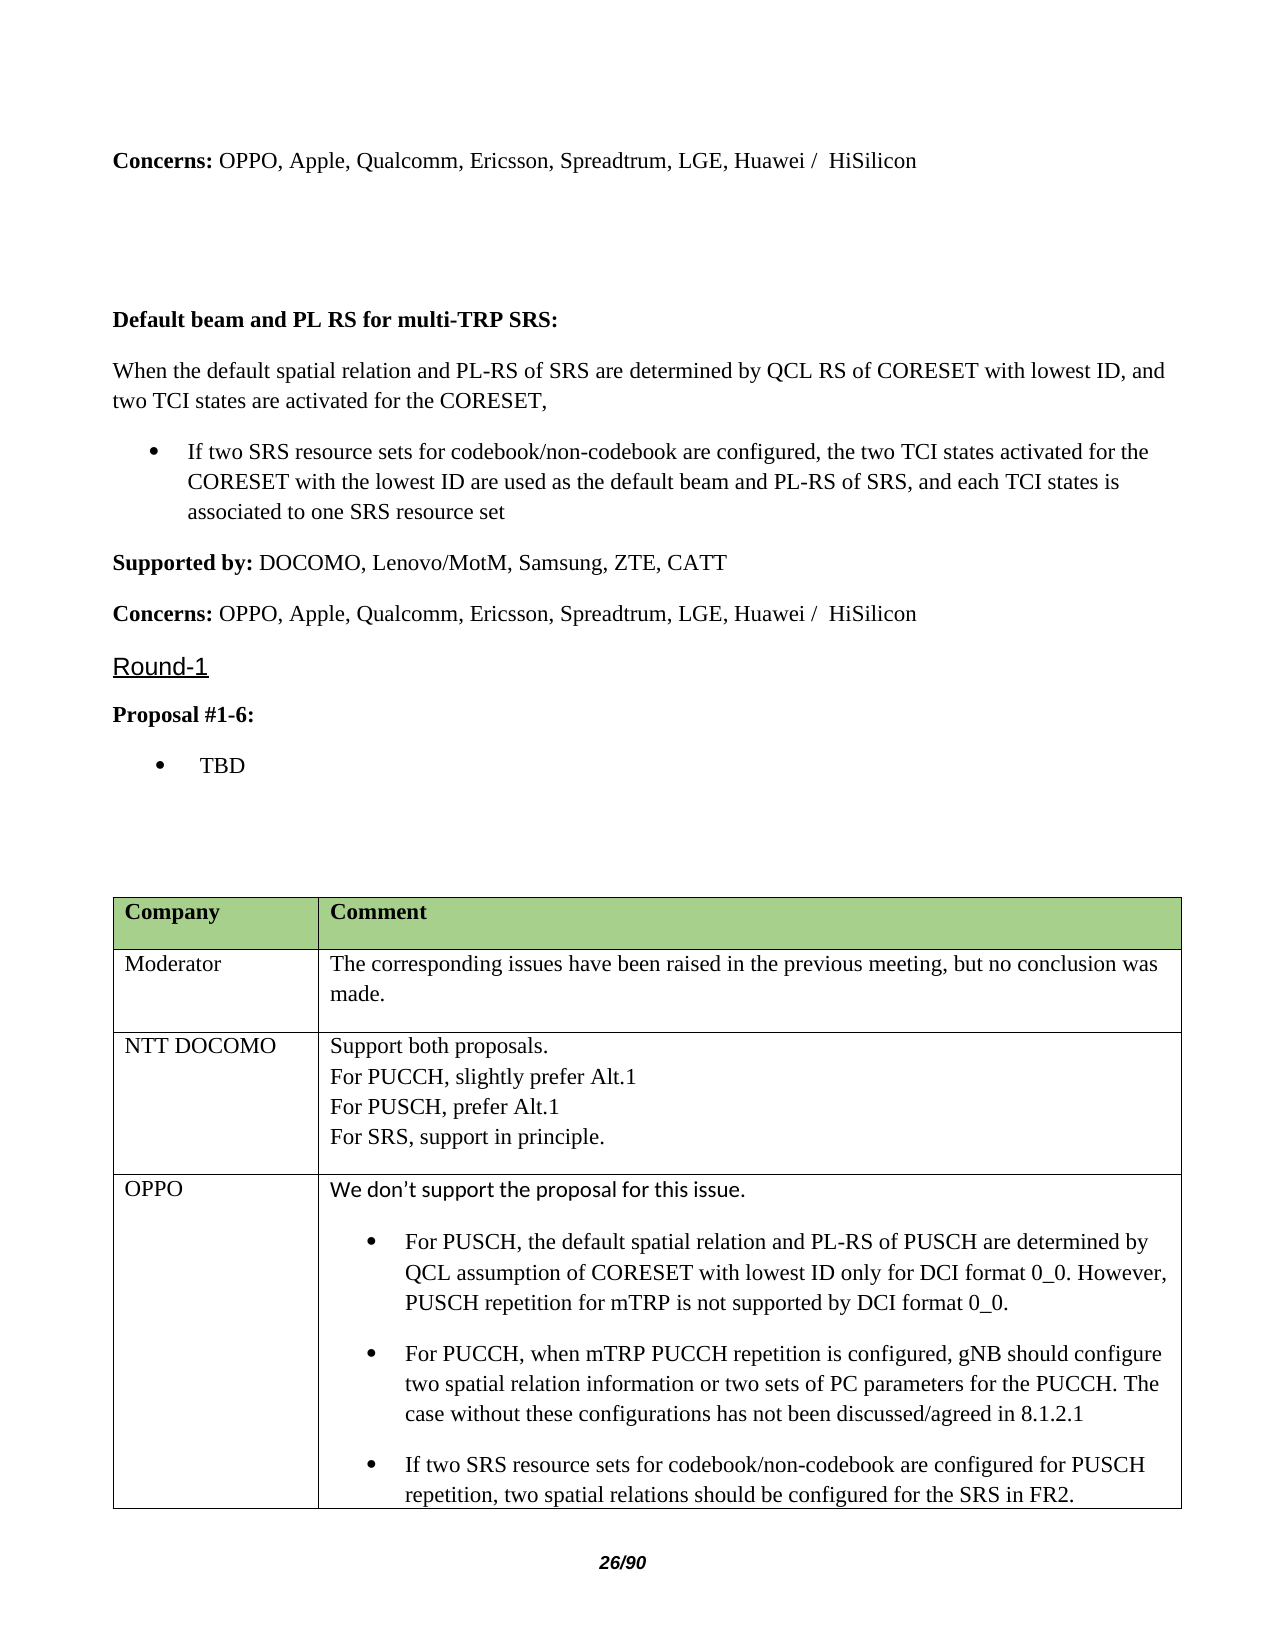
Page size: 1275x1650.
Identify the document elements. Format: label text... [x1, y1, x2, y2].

table_cell The corresponding issues have been raised in the previous meeting, but no conclusion was made. [319, 950, 1181, 1032]
subtitle Round-1 [112, 652, 1172, 680]
table_cell Moderator [114, 950, 318, 1032]
text When the default spatial relation and PL-RS of SRS are determined by QCL RS of CORESET with lowest ID, and two TCI states are activated for the CORESET, [112, 357, 1172, 413]
text Supported by: DOCOMO, Lenovo/MotM, Samsung, ZTE, CATT [112, 549, 1172, 576]
text Proposal #1-6: [112, 701, 1172, 728]
table_header Company [114, 898, 318, 949]
table_cell Support both proposals. For PUCCH, slightly prefer Alt.1 For PUSCH, prefer Alt.1 For SRS, support in principle. [319, 1033, 1181, 1174]
list If two SRS resource sets for codebook/non-codebook are configured, the two TCI states activated for the CORESET with the lowest ID are used as the default beam and PL-RS of SRS, and each TCI states is associated to one SRS resource set [150, 438, 1172, 525]
table_header Comment [319, 898, 1181, 949]
table_cell NTT DOCOMO [114, 1033, 318, 1174]
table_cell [319, 1175, 1181, 1508]
text Concerns: OPPO, Apple, Qualcomm, Ericsson, Spreadtrum, LGE, Huawei / HiSilicon [112, 147, 1172, 173]
text Default beam and PL RS for multi-TRP SRS: [112, 306, 1172, 332]
table_cell OPPO [114, 1175, 318, 1508]
list TBD [156, 752, 1172, 779]
text Concerns: OPPO, Apple, Qualcomm, Ericsson, Spreadtrum, LGE, Huawei / HiSilicon [112, 601, 1172, 627]
